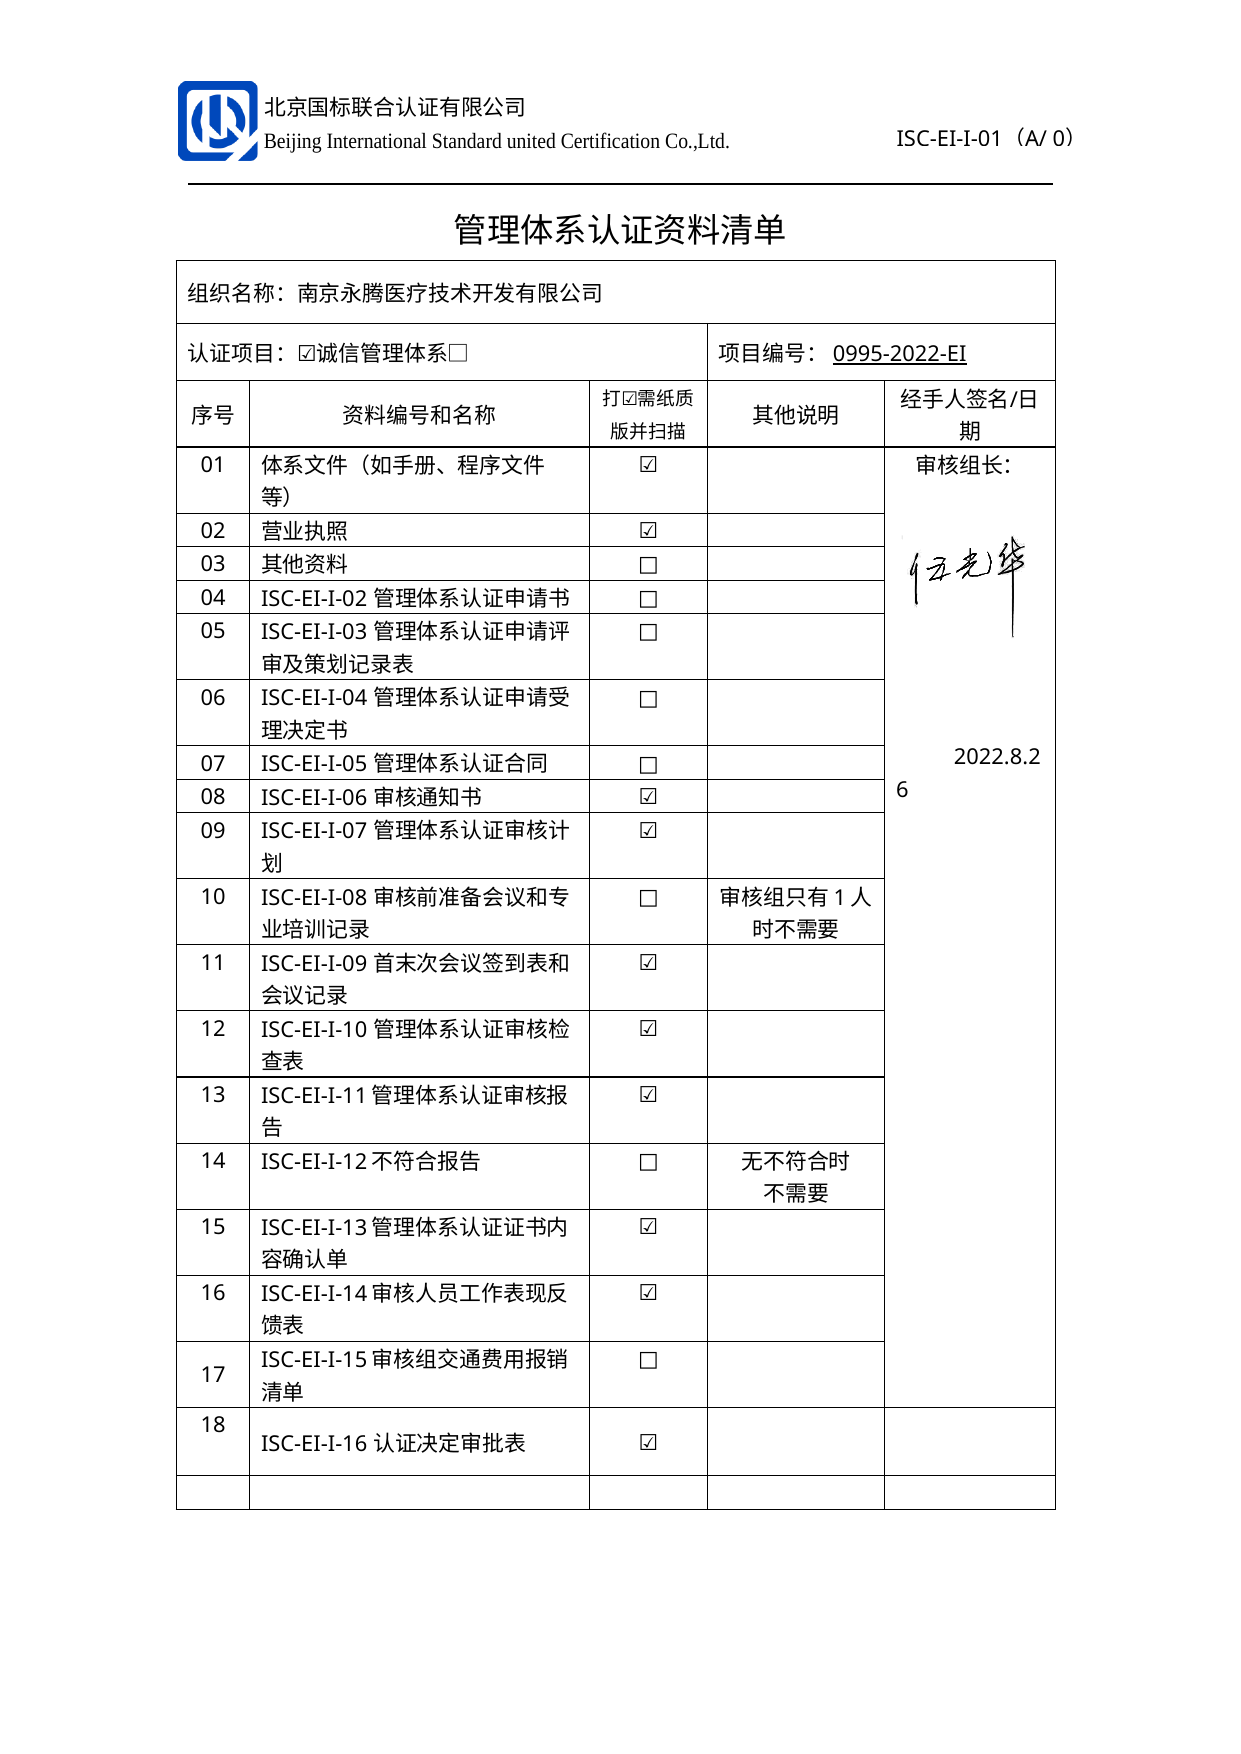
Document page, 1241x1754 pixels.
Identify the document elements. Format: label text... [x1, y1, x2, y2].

table_cell ☑ [590, 448, 707, 512]
table_cell [708, 1011, 884, 1076]
table_cell ISC-EI-I-12不符合报告 [250, 1144, 589, 1208]
table_cell [708, 1078, 884, 1142]
table_cell ISC-EI-I-16 认证决定审批表 [250, 1408, 589, 1475]
table_cell 04 [177, 581, 249, 613]
table_cell □ [590, 680, 707, 745]
table_cell [708, 813, 884, 878]
table_cell 12 [177, 1011, 249, 1076]
table_cell ☑ [590, 514, 707, 546]
table_cell 17 [177, 1342, 249, 1407]
table_cell [708, 514, 884, 546]
table_cell [885, 1476, 1055, 1509]
table_cell 打☑需纸质版并扫描 [590, 381, 707, 446]
table_cell 体系文件（如手册、程序文件等） [250, 448, 589, 512]
table_cell [708, 1408, 884, 1475]
table_cell ISC-EI-I-13管理体系认证证书内容确认单 [250, 1210, 589, 1274]
table_cell 项目编号： 0995-2022-EI [708, 324, 1055, 380]
table_cell 13 [177, 1078, 249, 1142]
table_cell ISC-EI-I-02 管理体系认证申请书 [250, 581, 589, 613]
table_cell 16 [177, 1276, 249, 1341]
table_cell [708, 614, 884, 679]
table_cell 03 [177, 547, 249, 579]
table_cell ISC-EI-I-04 管理体系认证申请受理决定书 [250, 680, 589, 745]
table_cell [708, 945, 884, 1010]
table_cell ☑ [590, 780, 707, 812]
table_cell [885, 1408, 1055, 1475]
table_cell 审核组只有1人时不需要 [708, 879, 884, 944]
table_cell [177, 1476, 249, 1509]
table_cell ISC-EI-I-11管理体系认证审核报告 [250, 1078, 589, 1142]
picture [178, 81, 258, 161]
table_cell 02 [177, 514, 249, 546]
table_cell ISC-EI-I-14审核人员工作表现反馈表 [250, 1276, 589, 1341]
table_cell [708, 1210, 884, 1274]
table_cell [708, 547, 884, 579]
table_cell ☑ [590, 1078, 707, 1142]
table_cell [250, 1476, 589, 1509]
table_cell 审核组长： 2022.8.26 [885, 448, 1055, 1407]
table_cell 06 [177, 680, 249, 745]
table_cell □ [590, 1342, 707, 1407]
table_cell [708, 1276, 884, 1341]
table_cell ☑ [590, 1276, 707, 1341]
table_cell ISC-EI-I-08 审核前准备会议和专业培训记录 [250, 879, 589, 944]
text 管理体系认证资料清单 [187, 195, 1053, 260]
table_cell 18 [177, 1408, 249, 1475]
table_cell □ [590, 614, 707, 679]
table_cell □ [590, 581, 707, 613]
table_cell ISC-EI-I-15审核组交通费用报销清单 [250, 1342, 589, 1407]
table_cell [590, 1476, 707, 1509]
table_cell [708, 448, 884, 512]
table_cell 无不符合时 不需要 [708, 1144, 884, 1208]
table_cell ISC-EI-I-03 管理体系认证申请评审及策划记录表 [250, 614, 589, 679]
table_cell 认证项目：☑诚信管理体系□ [177, 324, 707, 380]
table_cell 09 [177, 813, 249, 878]
picture [901, 535, 1025, 639]
table_cell ☑ [590, 1210, 707, 1274]
table_cell 营业执照 [250, 514, 589, 546]
table_cell 01 [177, 448, 249, 512]
table_cell 11 [177, 945, 249, 1010]
table_header 组织名称：南京永腾医疗技术开发有限公司 [177, 261, 1055, 323]
table_cell ISC-EI-I-07 管理体系认证审核计划 [250, 813, 589, 878]
table_cell [708, 1342, 884, 1407]
table_cell 资料编号和名称 [250, 381, 589, 446]
table_cell 15 [177, 1210, 249, 1274]
table_cell □ [590, 547, 707, 579]
table_cell □ [590, 746, 707, 779]
table_cell ☑ [590, 945, 707, 1010]
table_cell [708, 1476, 884, 1509]
table_cell 其他资料 [250, 547, 589, 579]
table_cell ☑ [590, 1011, 707, 1076]
table_cell ISC-EI-I-10 管理体系认证审核检查表 [250, 1011, 589, 1076]
table_cell ISC-EI-I-06 审核通知书 [250, 780, 589, 812]
table_cell □ [590, 879, 707, 944]
table_cell 序号 [177, 381, 249, 446]
table_cell ☑ [590, 1408, 707, 1475]
table_cell 10 [177, 879, 249, 944]
table_cell [708, 680, 884, 745]
table_cell 经手人签名/日期 [885, 381, 1055, 446]
table_cell [708, 746, 884, 779]
table_cell [708, 581, 884, 613]
table_cell 05 [177, 614, 249, 679]
table_cell ISC-EI-I-09 首末次会议签到表和会议记录 [250, 945, 589, 1010]
table_cell ☑ [590, 813, 707, 878]
table_cell □ [590, 1144, 707, 1208]
table_cell 14 [177, 1144, 249, 1208]
table_cell [708, 780, 884, 812]
table_cell ISC-EI-I-05 管理体系认证合同 [250, 746, 589, 779]
table_cell 08 [177, 780, 249, 812]
table_cell 其他说明 [708, 381, 884, 446]
table_cell 07 [177, 746, 249, 779]
